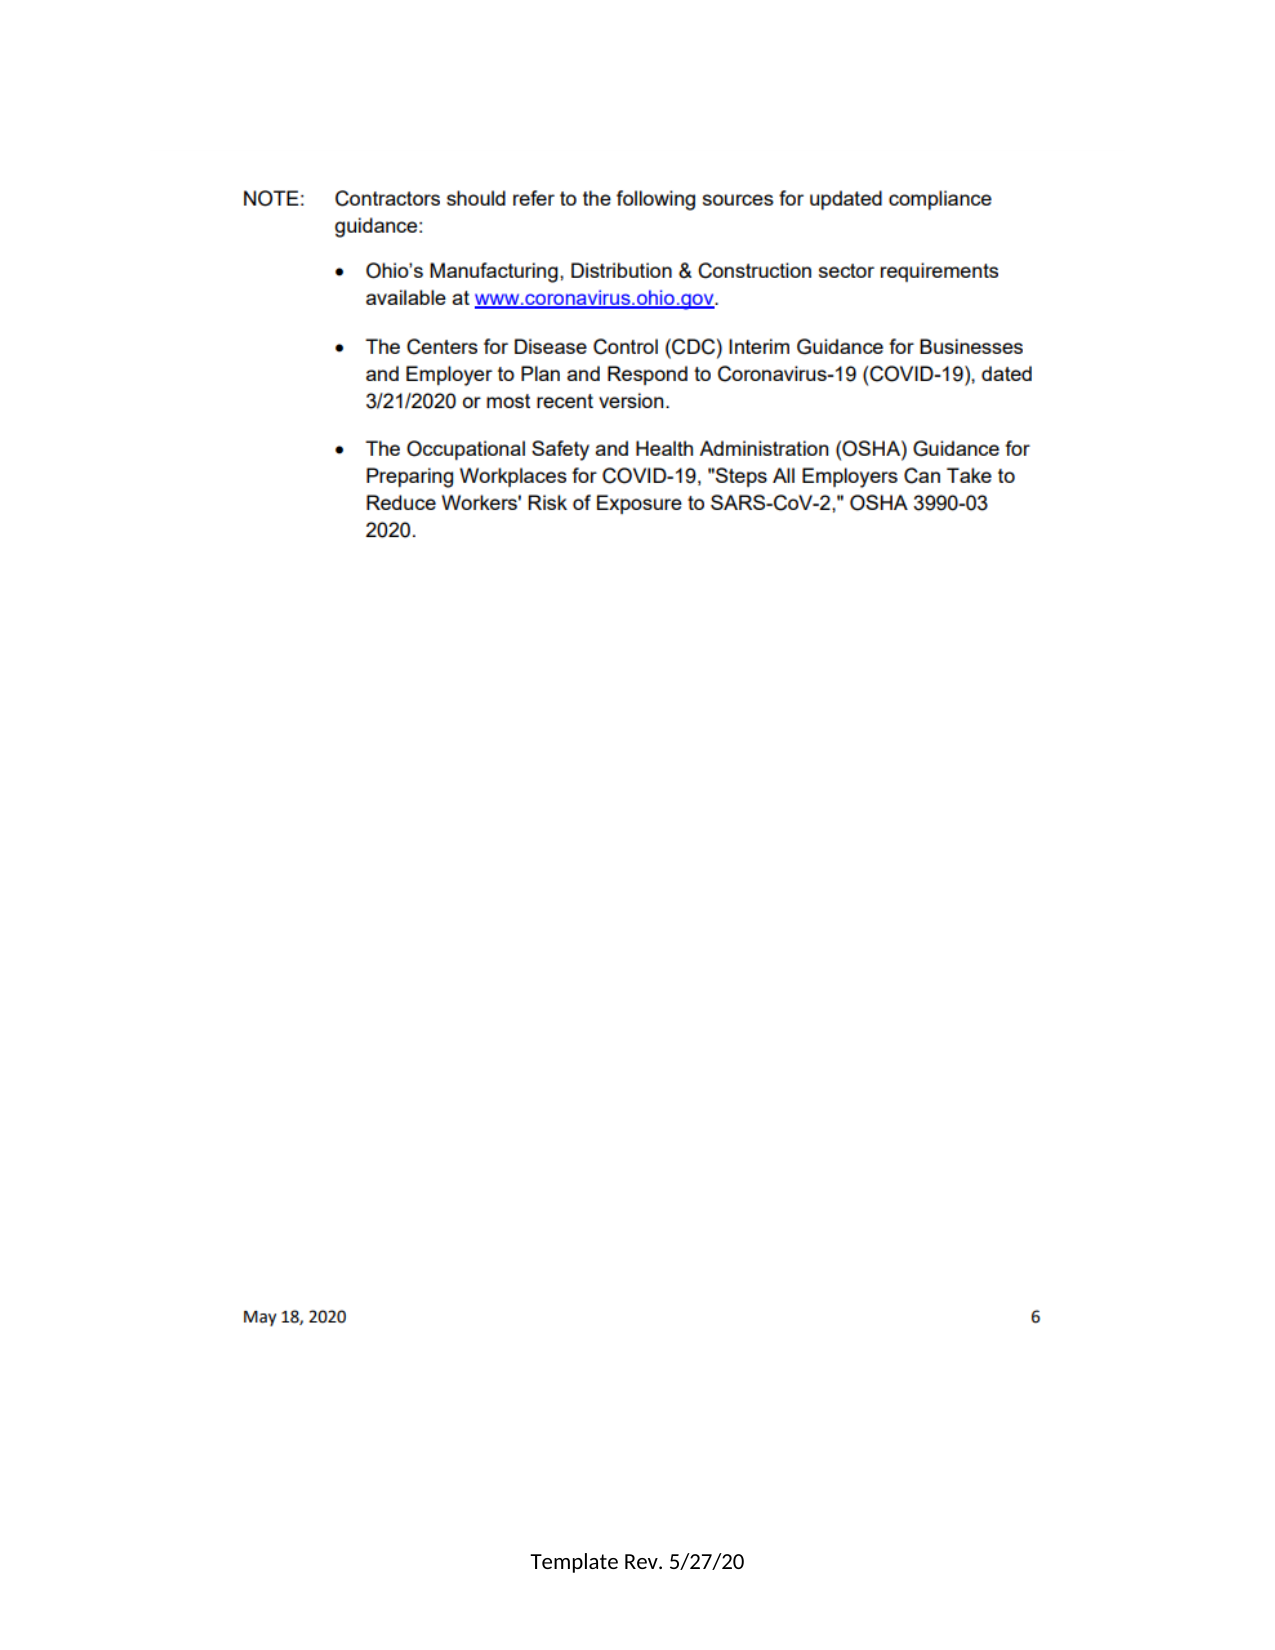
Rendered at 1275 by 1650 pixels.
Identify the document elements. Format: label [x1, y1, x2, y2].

picture [150, 150, 1125, 1333]
